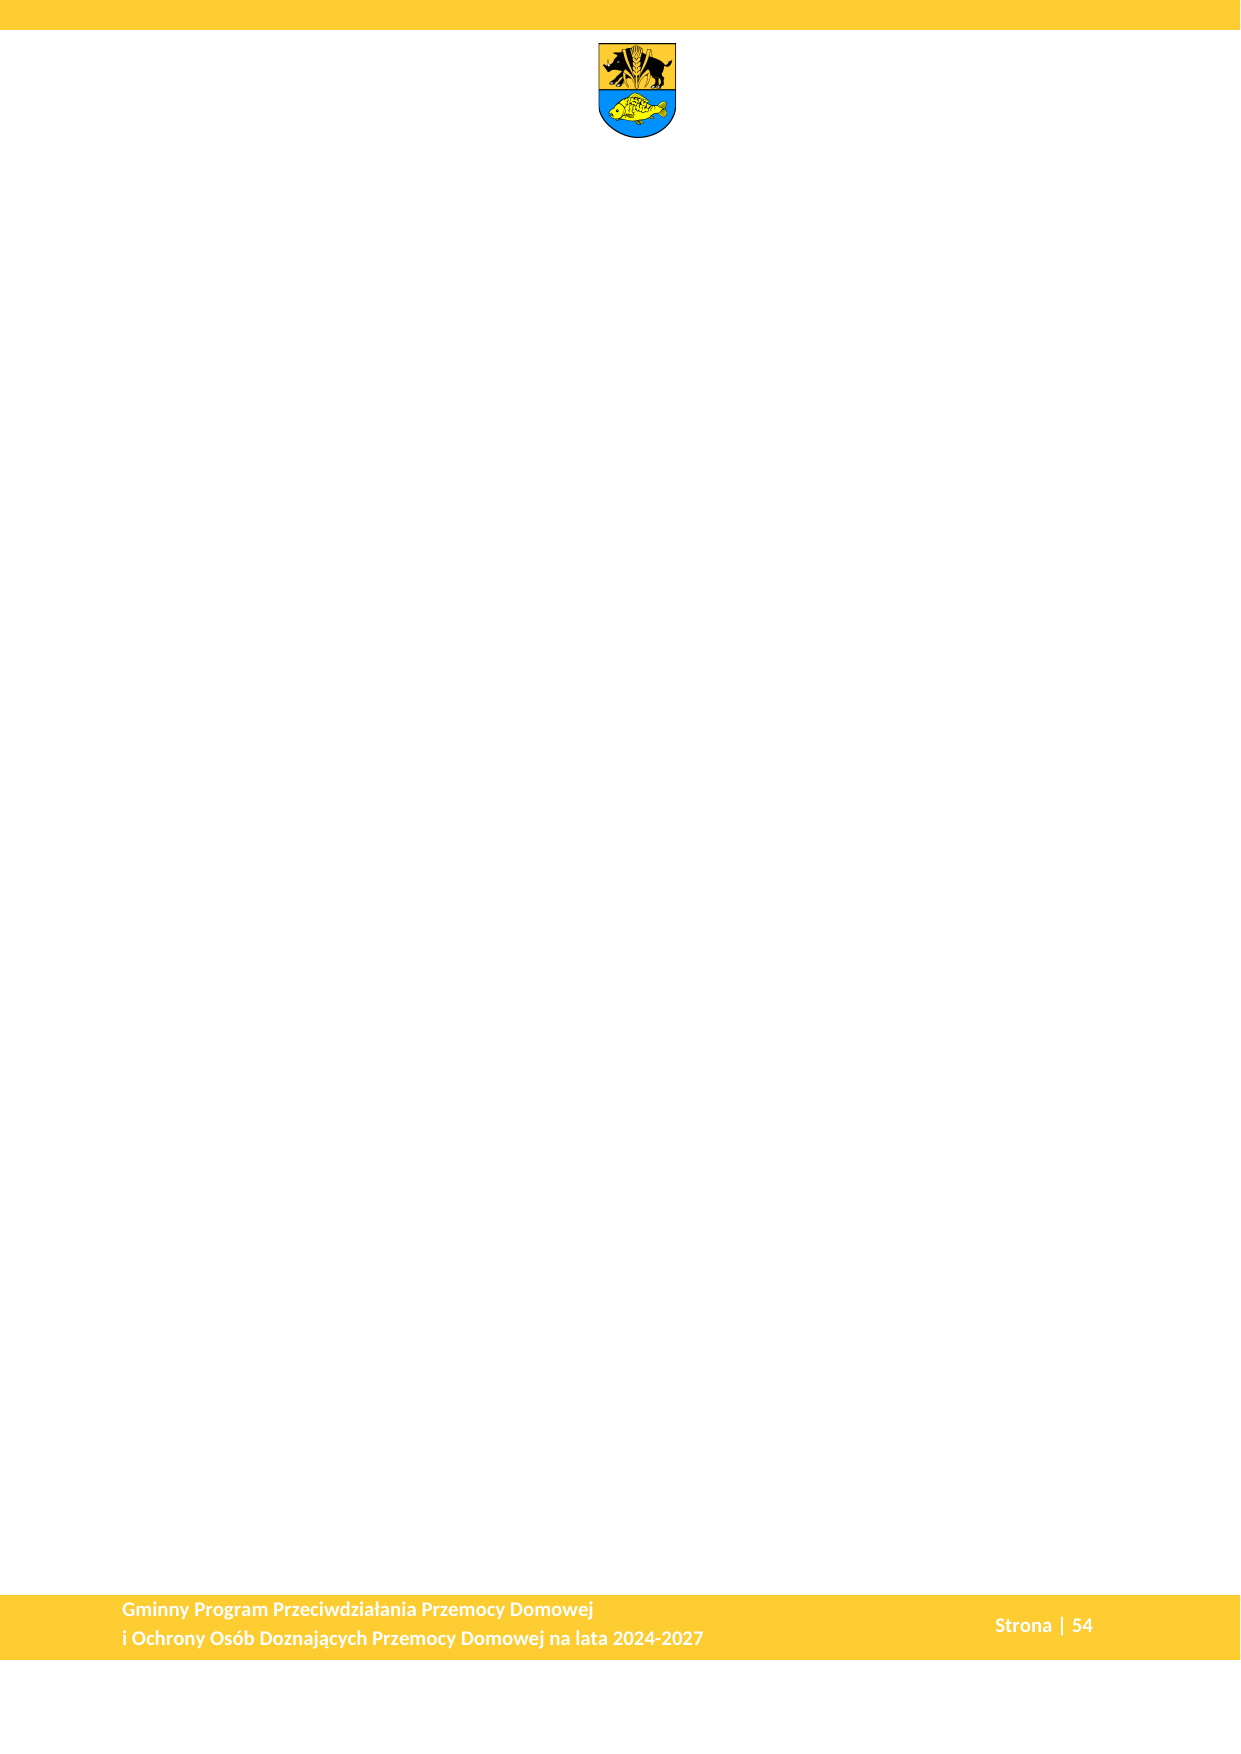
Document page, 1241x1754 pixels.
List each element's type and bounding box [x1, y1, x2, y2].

picture [598, 43, 677, 138]
